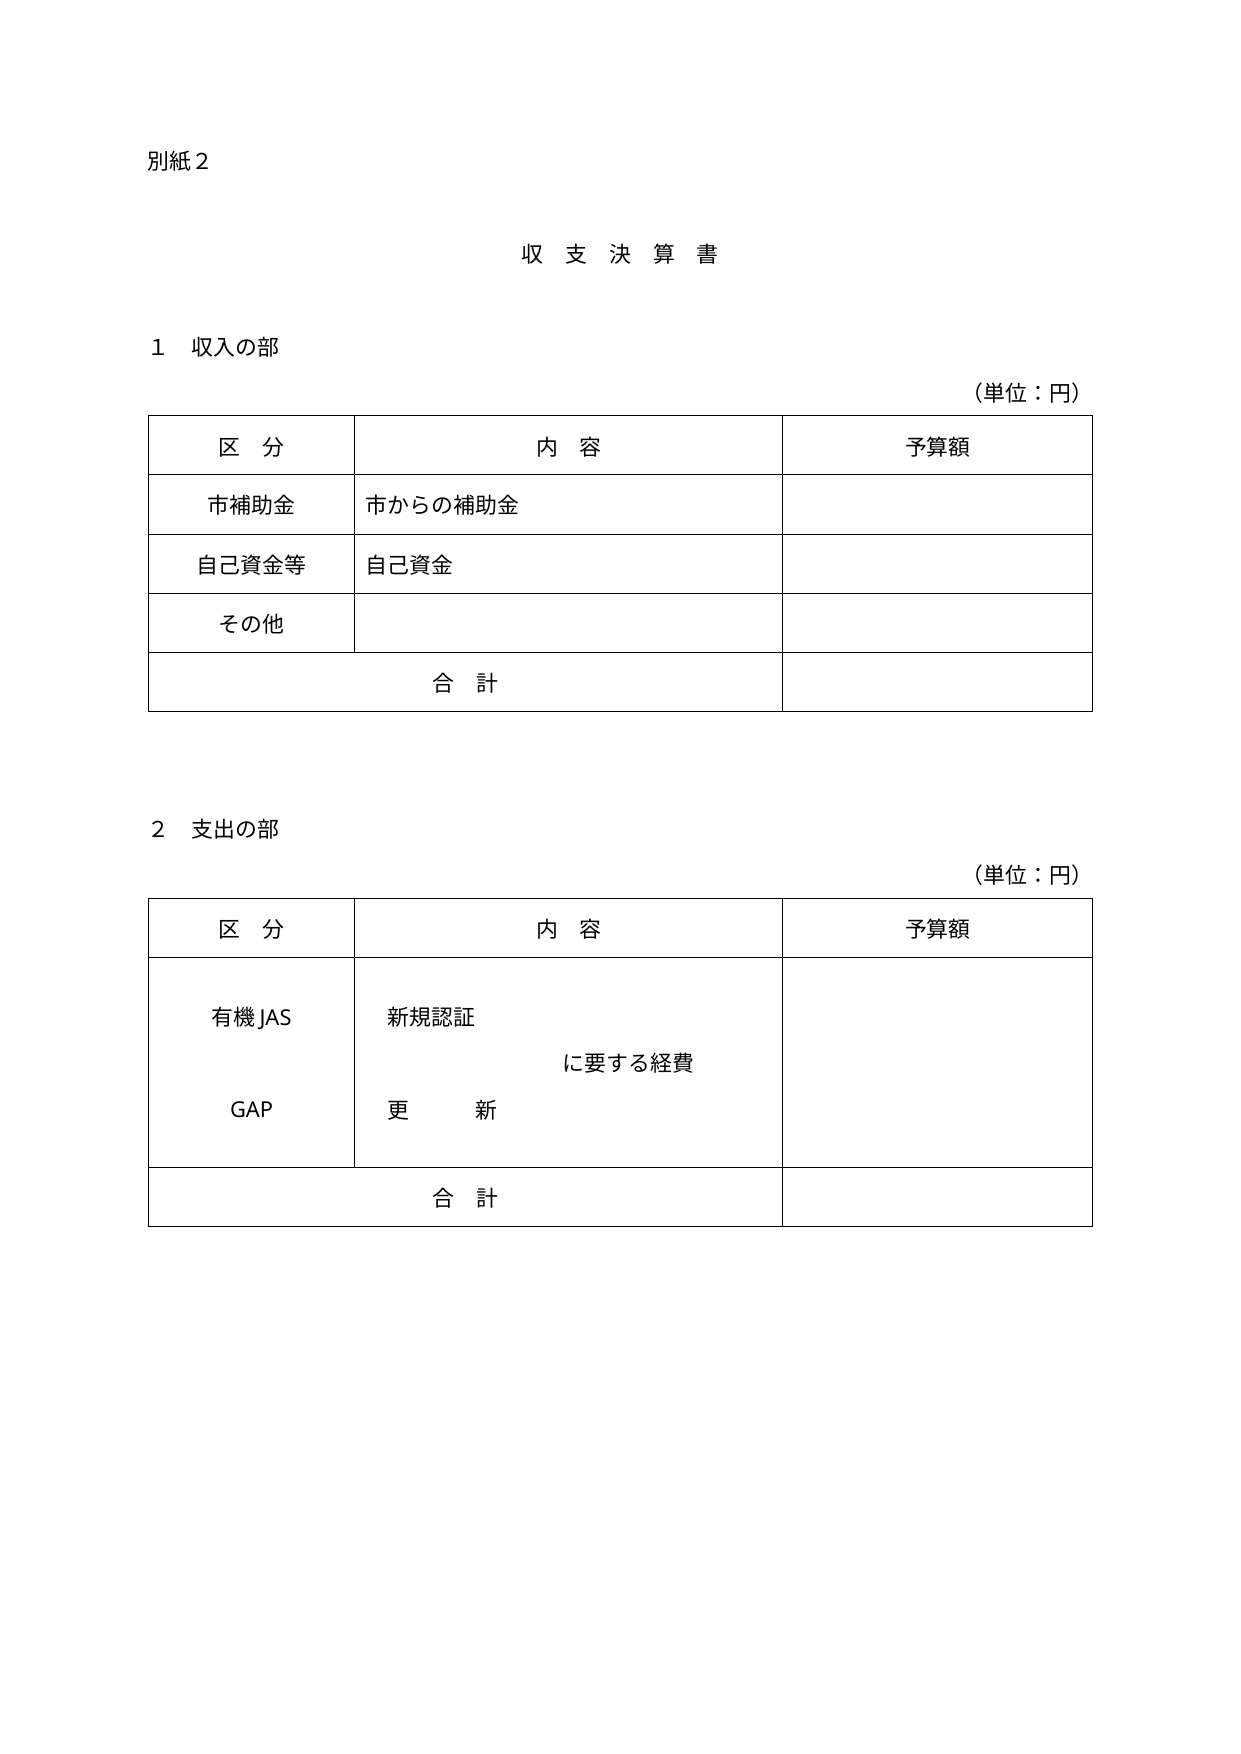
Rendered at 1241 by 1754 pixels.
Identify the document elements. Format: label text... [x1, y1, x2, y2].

table_header 予算額 [783, 416, 1092, 474]
text （単位：円） [148, 851, 1093, 897]
table_cell 自己資金等 [149, 535, 354, 592]
table_cell 自己資金 [355, 535, 782, 592]
table_cell 合 計 [149, 1168, 782, 1226]
table_header 区 分 [149, 416, 354, 474]
table_cell 市補助金 [149, 475, 354, 533]
table_cell 新規認証 に要する経費 更 新 [355, 958, 782, 1167]
table_header 区 分 [149, 899, 354, 957]
text １ 収入の部 [148, 322, 1093, 369]
table_cell 合 計 [149, 653, 782, 711]
table_cell [783, 653, 1092, 711]
text ２ 支出の部 [148, 804, 1093, 851]
text （単位：円） [148, 369, 1093, 415]
table_cell [355, 594, 782, 652]
text 別紙２ [148, 137, 1093, 183]
text 収 支 決 算 書 [148, 229, 1093, 276]
table_cell [783, 594, 1092, 652]
table_cell [783, 1168, 1092, 1226]
table_header 内 容 [355, 416, 782, 474]
table_cell [783, 958, 1092, 1167]
table_header 内 容 [355, 899, 782, 957]
table_cell その他 [149, 594, 354, 652]
table_cell 市からの補助金 [355, 475, 782, 533]
table_cell [783, 535, 1092, 592]
table_header 予算額 [783, 899, 1092, 957]
table_cell 有機JAS GAP [149, 958, 354, 1167]
table_cell [783, 475, 1092, 533]
